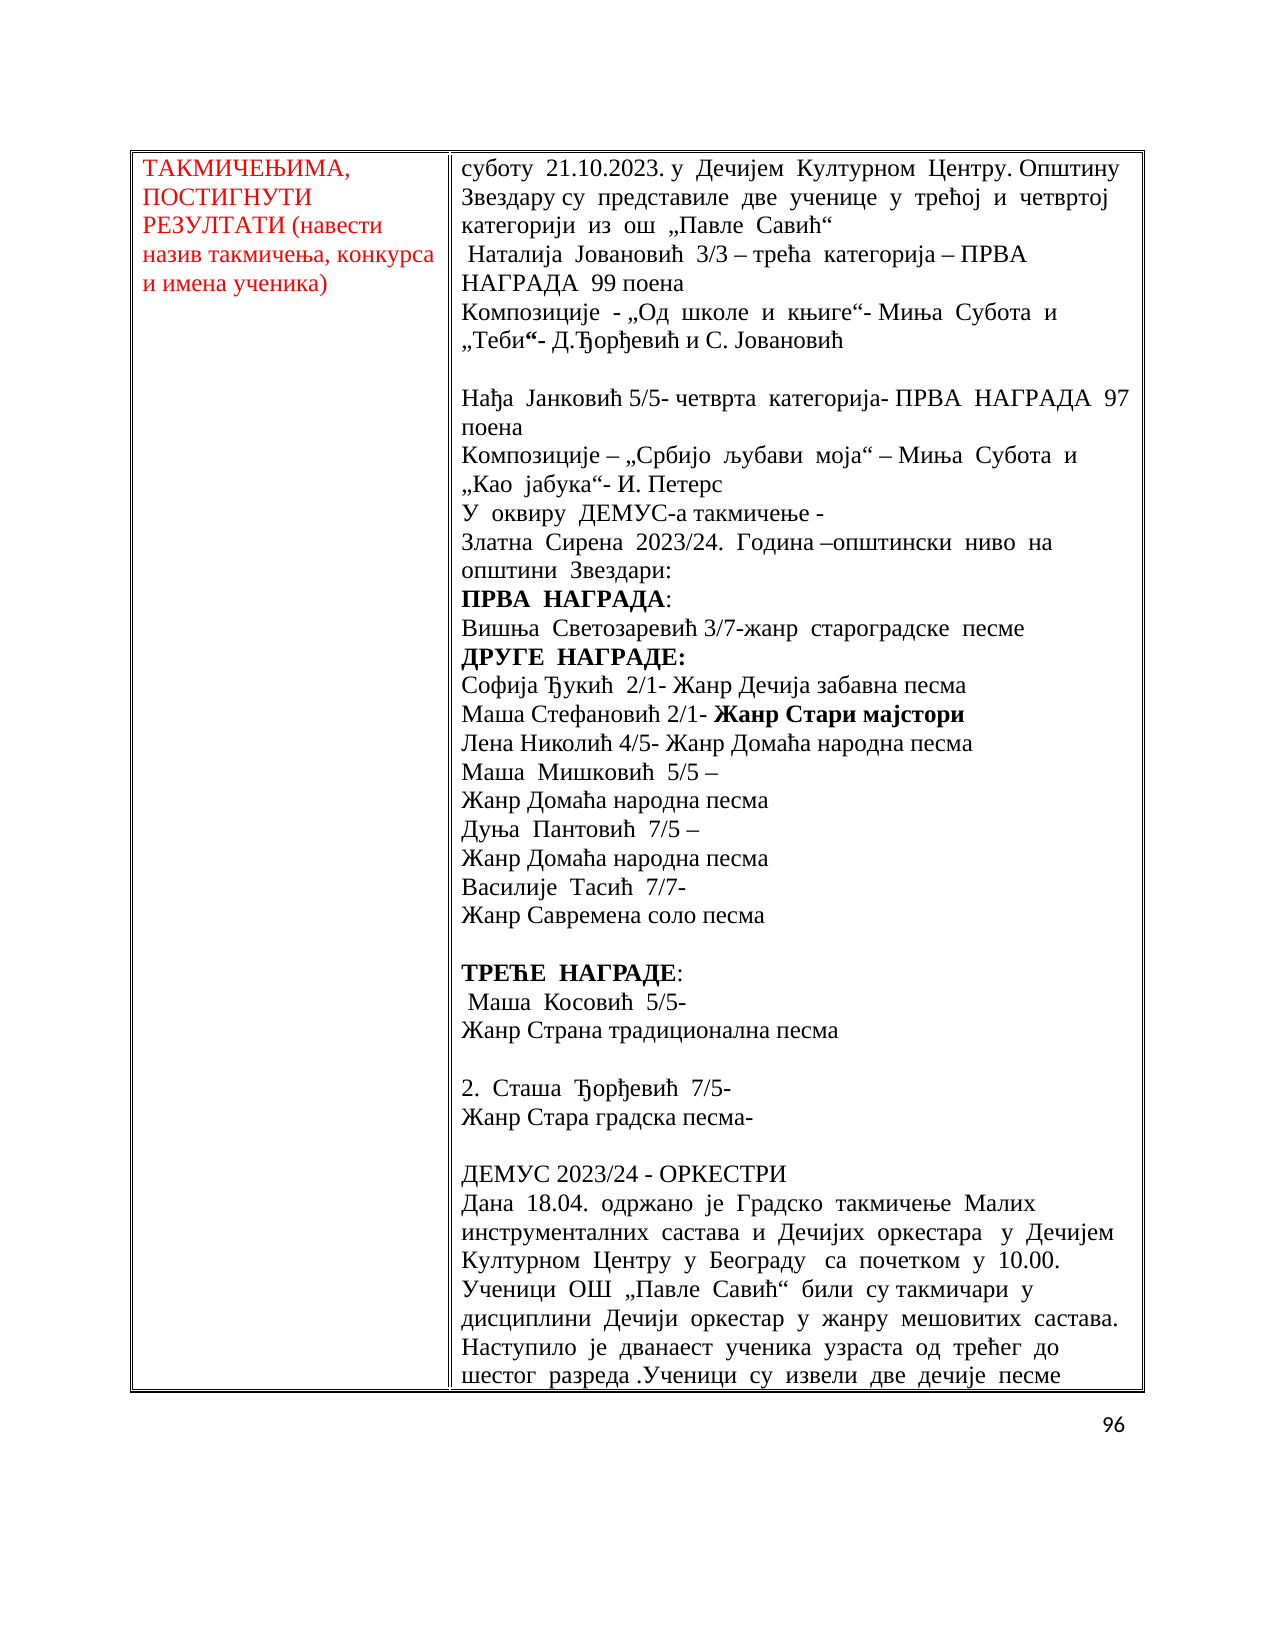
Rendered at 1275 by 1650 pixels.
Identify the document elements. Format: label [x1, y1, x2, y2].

table_cell [131, 151, 450, 1389]
table_cell [450, 153, 1142, 1389]
